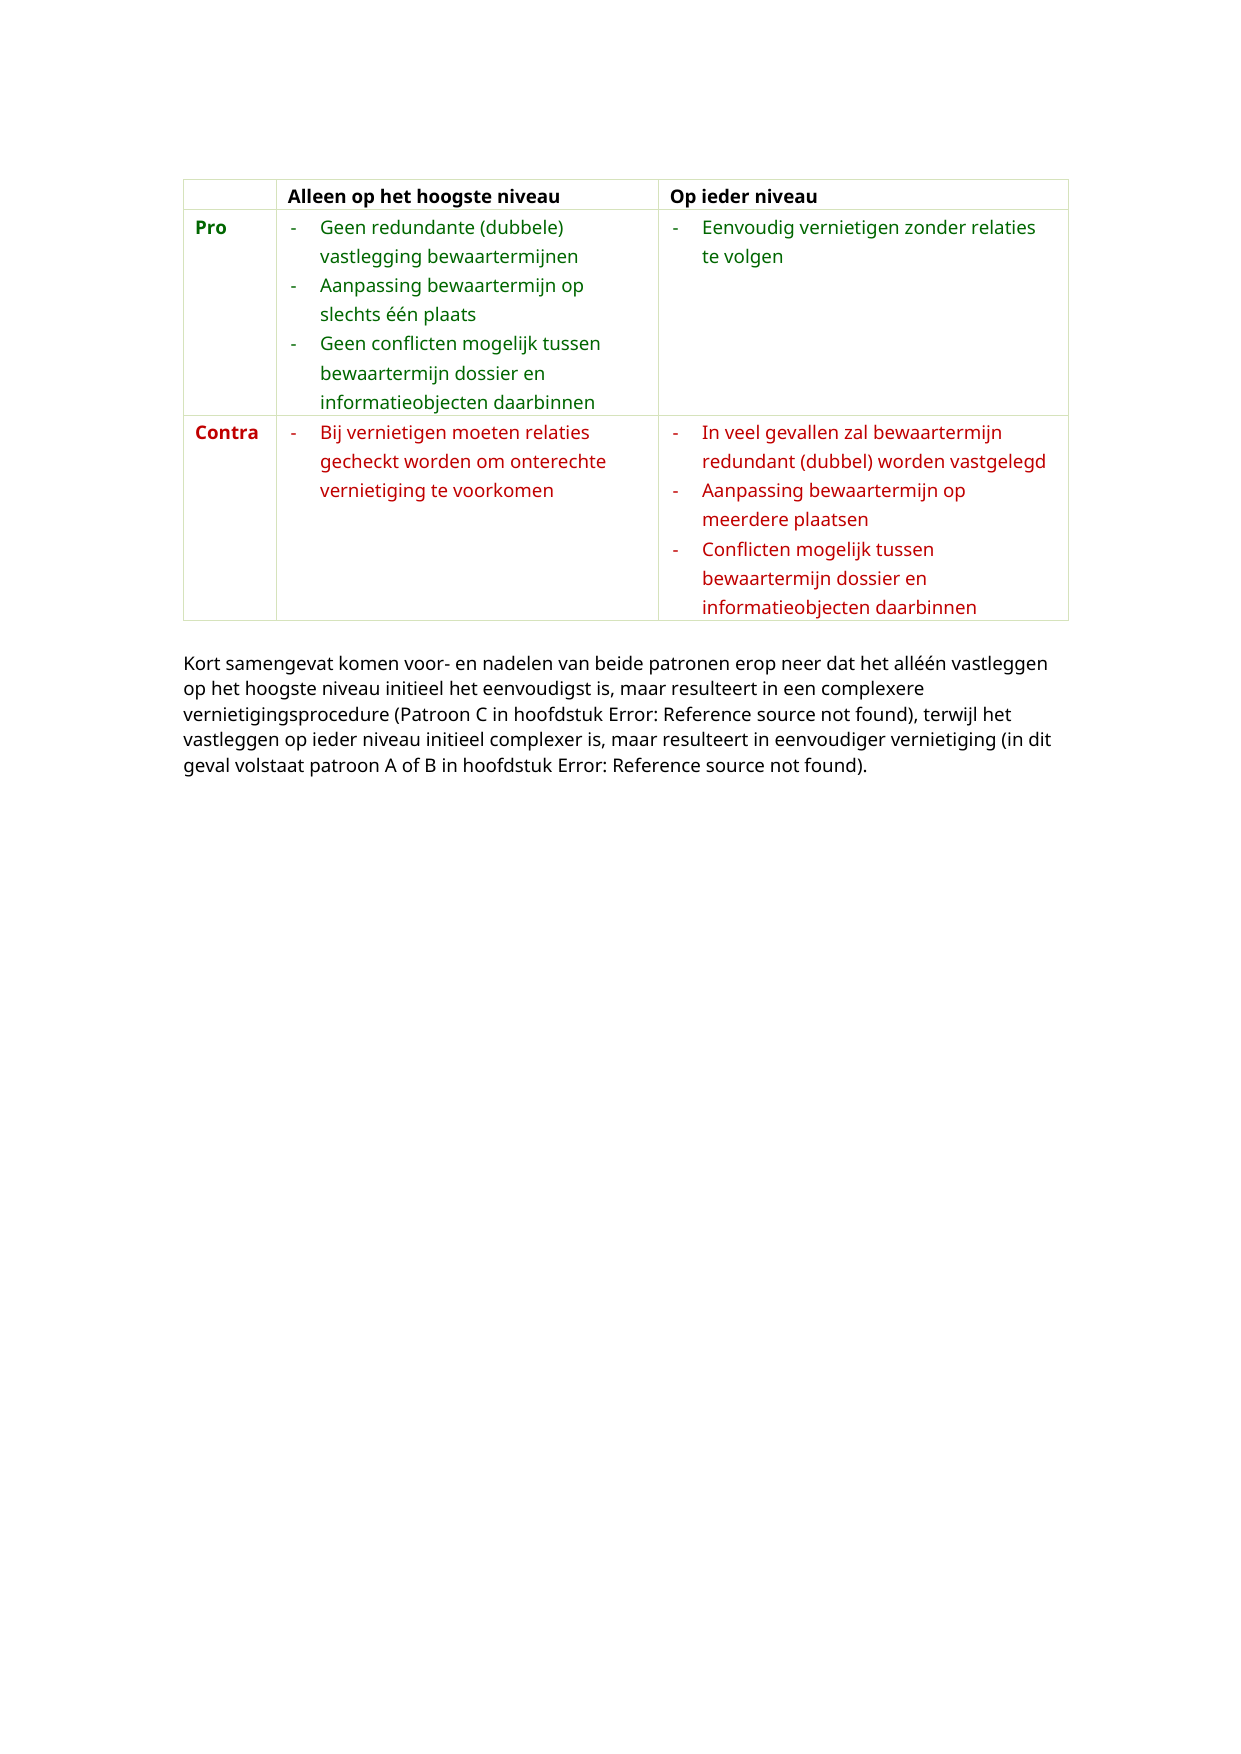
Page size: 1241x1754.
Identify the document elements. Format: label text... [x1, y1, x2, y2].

table_cell Bij vernietigen moeten relaties gecheckt worden om onterechte vernietiging te voorkomen [277, 416, 658, 620]
table_header Op ieder niveau [659, 180, 1068, 209]
table_cell Eenvoudig vernietigen zonder relaties te volgen [659, 210, 1068, 414]
table_cell Geen redundante (dubbele) vastlegging bewaartermijnen Aanpassing bewaartermijn op slechts één plaats Geen conflicten mogelijk tussen bewaartermijn dossier en informatieobjecten daarbinnen [277, 210, 658, 414]
table_cell Pro [184, 210, 276, 414]
table_cell In veel gevallen zal bewaartermijn redundant (dubbel) worden vastgelegd Aanpassing bewaartermijn op meerdere plaatsen Conflicten mogelijk tussen bewaartermijn dossier en informatieobjecten daarbinnen [659, 416, 1068, 620]
table_cell Contra [184, 416, 276, 620]
table_header Alleen op het hoogste niveau [277, 180, 658, 209]
table_header [184, 180, 276, 209]
